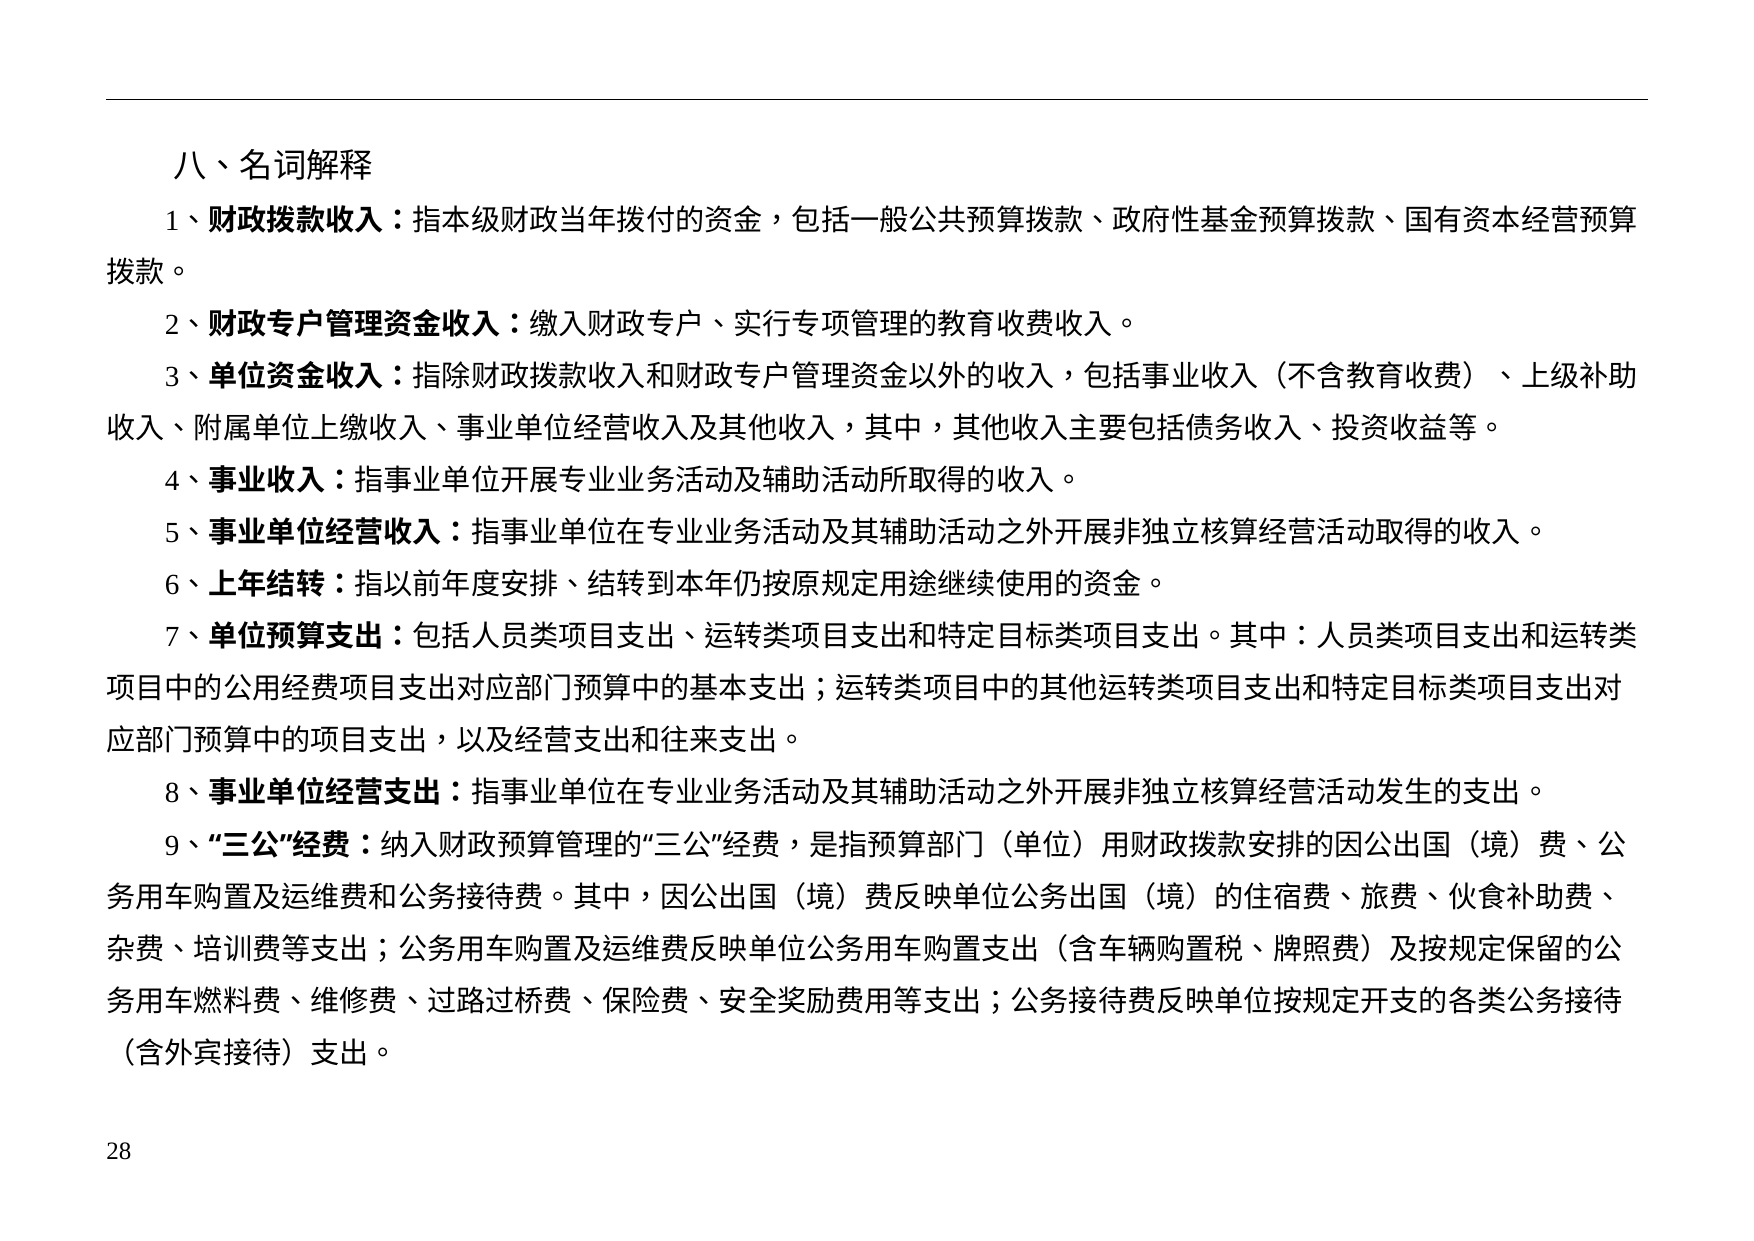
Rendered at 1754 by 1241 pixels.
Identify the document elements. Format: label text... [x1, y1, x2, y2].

text 3、单位资金收入：指除财政拨款收入和财政专户管理资金以外的收入，包括事业收入（不含教育收费）、上级补助收入、附属单位上缴收入、事业单位经营收入及其他收入，其中，其他收入主要包括债务收入、投资收益等。 [106, 344, 1648, 449]
text 八、名词解释 [106, 142, 1648, 187]
text 5、事业单位经营收入：指事业单位在专业业务活动及其辅助活动之外开展非独立核算经营活动取得的收入。 [106, 501, 1648, 553]
text 6、上年结转：指以前年度安排、结转到本年仍按原规定用途继续使用的资金。 [106, 553, 1648, 605]
text 9、“三公”经费：纳入财政预算管理的“三公”经费，是指预算部门（单位）用财政拨款安排的因公出国（境）费、公务用车购置及运维费和公务接待费。其中，因公出国（境）费反映单位公务出国（境）的住宿费、旅费、伙食补助费、杂费、培训费等支出；公务用车购置及运维费反映单位公务用车购置支出（含车辆购置税、牌照费）及按规定保留的公务用车燃料费、维修费、过路过桥费、保险费、安全奖励费用等支出；公务接待费反映单位按规定开支的各类公务接待（含外宾接待）支出。 [106, 813, 1648, 1074]
text 7、单位预算支出：包括人员类项目支出、运转类项目支出和特定目标类项目支出。其中：人员类项目支出和运转类项目中的公用经费项目支出对应部门预算中的基本支出；运转类项目中的其他运转类项目支出和特定目标类项目支出对应部门预算中的项目支出，以及经营支出和往来支出。 [106, 605, 1648, 761]
text 1、财政拨款收入：指本级财政当年拨付的资金，包括一般公共预算拨款、政府性基金预算拨款、国有资本经营预算拨款。 [106, 188, 1648, 292]
text 4、事业收入：指事业单位开展专业业务活动及辅助活动所取得的收入。 [106, 449, 1648, 501]
text 2、财政专户管理资金收入：缴入财政专户、实行专项管理的教育收费收入。 [106, 292, 1648, 344]
text 8、事业单位经营支出：指事业单位在专业业务活动及其辅助活动之外开展非独立核算经营活动发生的支出。 [106, 761, 1648, 813]
